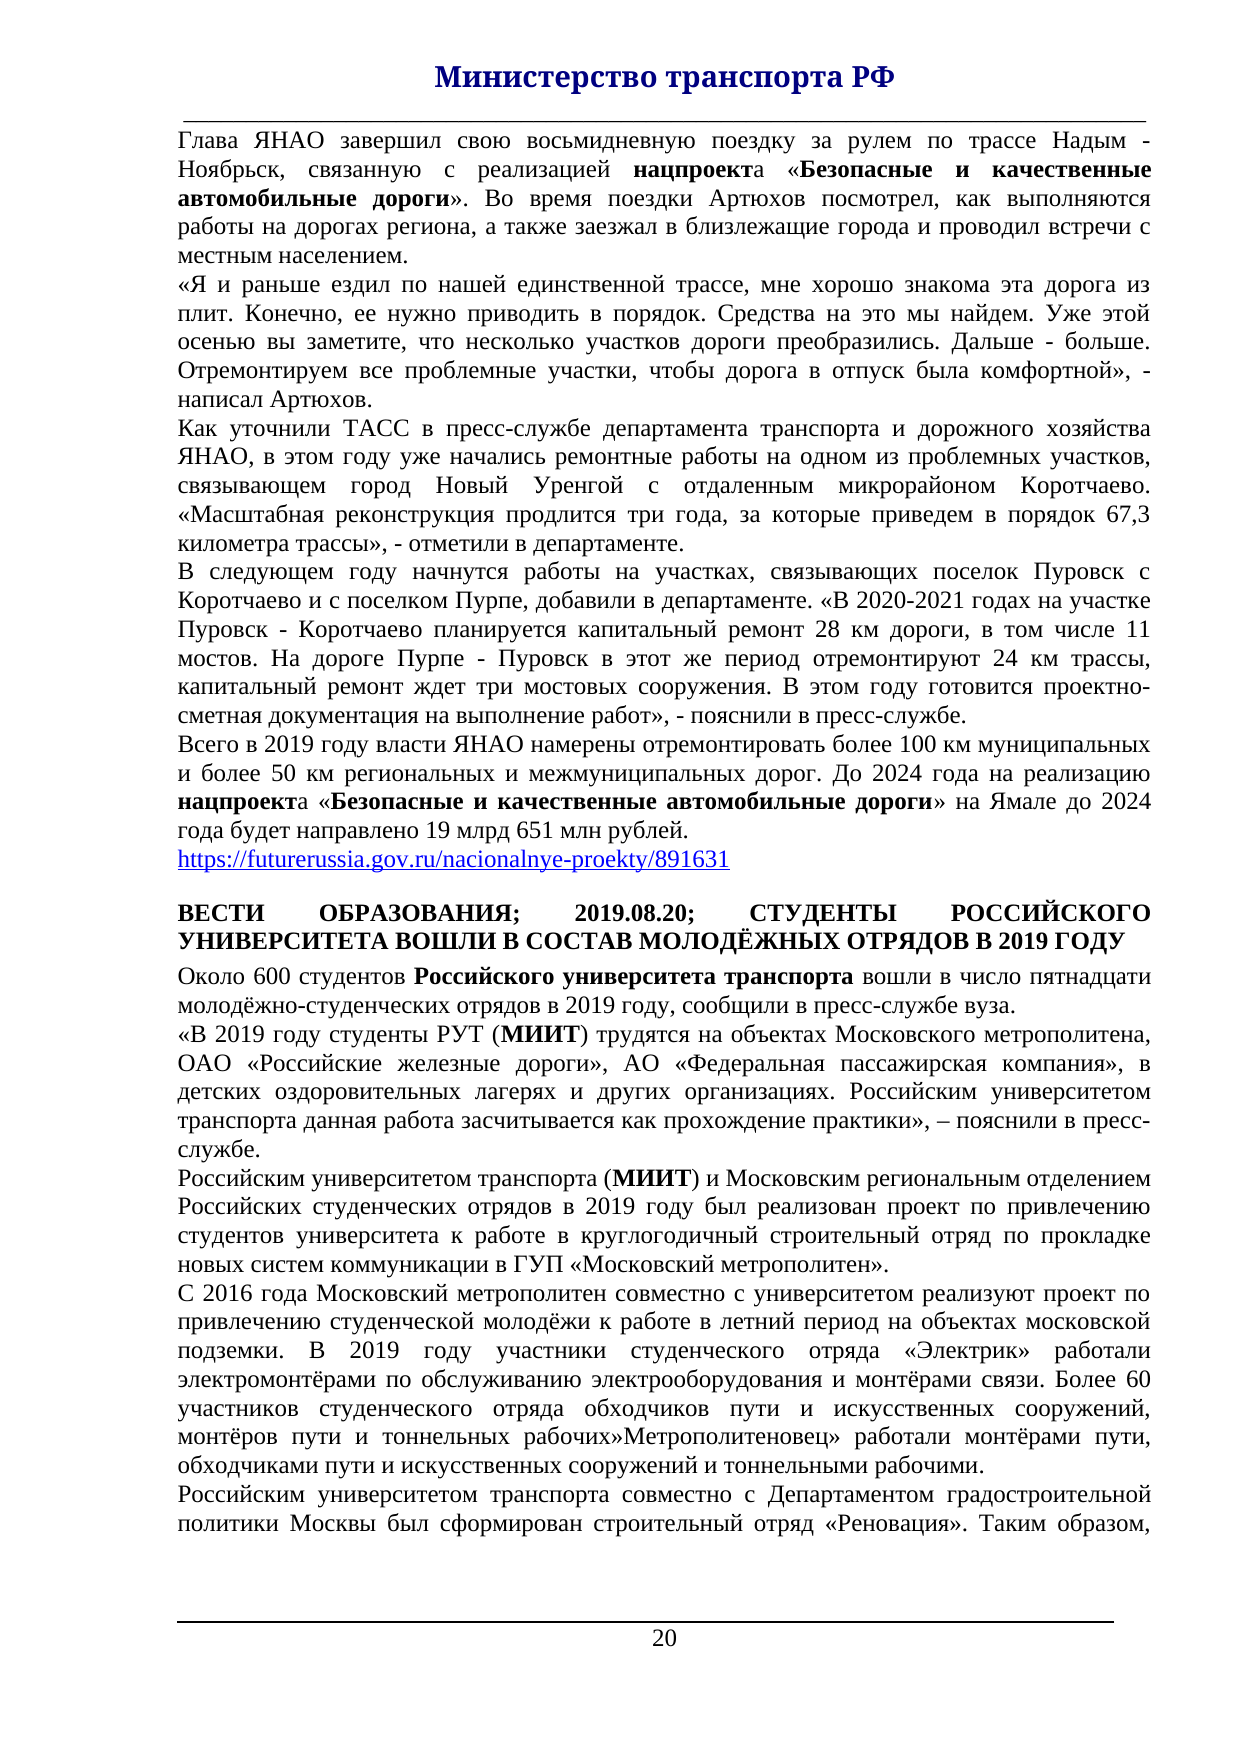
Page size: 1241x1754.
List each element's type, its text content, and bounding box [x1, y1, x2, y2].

text «Я и раньше ездил по нашей единственной трассе, мне хорошо знакома эта дорога из плит. Конечно, ее нужно приводить в порядок. Средства на это мы найдем. Уже этой осенью вы заметите, что несколько участков дороги преобразились. Дальше - больше. Отремонтируем все проблемные участки, чтобы дорога в отпуск была комфортной», - написал Артюхов. [177, 269, 1152, 413]
text Глава ЯНАО завершил свою восьмидневную поездку за рулем по трассе Надым - Ноябрьск, связанную с реализацией нацпроекта «Безопасные и качественные автомобильные дороги». Во время поездки Артюхов посмотрел, как выполняются работы на дорогах региона, а также заезжал в близлежащие города и проводил встречи с местным населением. [177, 125, 1152, 269]
text https://futurerussia.gov.ru/nacionalnye-proekty/891631 [177, 844, 1152, 873]
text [177, 1479, 1152, 1536]
text Как уточнили ТАСС в пресс-службе департамента транспорта и дорожного хозяйства ЯНАО, в этом году уже начались ремонтные работы на одном из проблемных участков, связывающем город Новый Уренгой с отдаленным микрорайоном Коротчаево. «Масштабная реконструкция продлится три года, за которые приведем в порядок 67,3 километра трассы», - отметили в департаменте. [177, 413, 1152, 556]
text В следующем году начнутся работы на участках, связывающих поселок Пуровск с Коротчаево и с поселком Пурпе, добавили в департаменте. «В 2020-2021 годах на участке Пуровск - Коротчаево планируется капитальный ремонт 28 км дороги, в том числе 11 мостов. На дороге Пурпе - Пуровск в этот же период отремонтируют 24 км трассы, капитальный ремонт ждет три мостовых сооружения. В этом году готовится проектно-сметная документация на выполнение работ», - пояснили в пресс-службе. [177, 556, 1152, 729]
text Всего в 2019 году власти ЯНАО намерены отремонтировать более 100 км муниципальных и более 50 км региональных и межмуниципальных дорог. До 2024 года на реализацию нацпроекта «Безопасные и качественные автомобильные дороги» на Ямале до 2024 года будет направлено 19 млрд 651 млн рублей. [177, 729, 1152, 844]
text С 2016 года Московский метрополитен совместно с университетом реализуют проект по привлечению студенческой молодёжи к работе в летний период на объектах московской подземки. В 2019 году участники студенческого отряда «Электрик» работали электромонтёрами по обслуживанию электрооборудования и монтёрами связи. Более 60 участников студенческого отряда обходчиков пути и искусственных сооружений, монтёров пути и тоннельных рабочих»Метрополитеновец» работали монтёрами пути, обходчиками пути и искусственных сооружений и тоннельными рабочими. [177, 1278, 1152, 1479]
text Российским университетом транспорта (МИИТ) и Московским региональным отделением Российских студенческих отрядов в 2019 году был реализован проект по привлечению студентов университета к работе в круглогодичный строительный отряд по прокладке новых систем коммуникации в ГУП «Московский метрополитен». [177, 1163, 1152, 1278]
subtitle ВЕСТИ ОБРАЗОВАНИЯ; 2019.08.20; СТУДЕНТЫ РОССИЙСКОГО УНИВЕРСИТЕТА ВОШЛИ В СОСТАВ МОЛОДЁЖНЫХ ОТРЯДОВ В 2019 ГОДУ [177, 898, 1152, 955]
text «В 2019 году студенты РУТ (МИИТ) трудятся на объектах Московского метрополитена, ОАО «Российские железные дороги», АО «Федеральная пассажирская компания», в детских оздоровительных лагерях и других организациях. Российским университетом транспорта данная работа засчитывается как прохождение практики», – пояснили в пресс-службе. [177, 1019, 1152, 1163]
text Около 600 студентов Российского университета транспорта вошли в число пятнадцати молодёжно-студенческих отрядов в 2019 году, сообщили в пресс-службе вуза. [177, 961, 1152, 1019]
